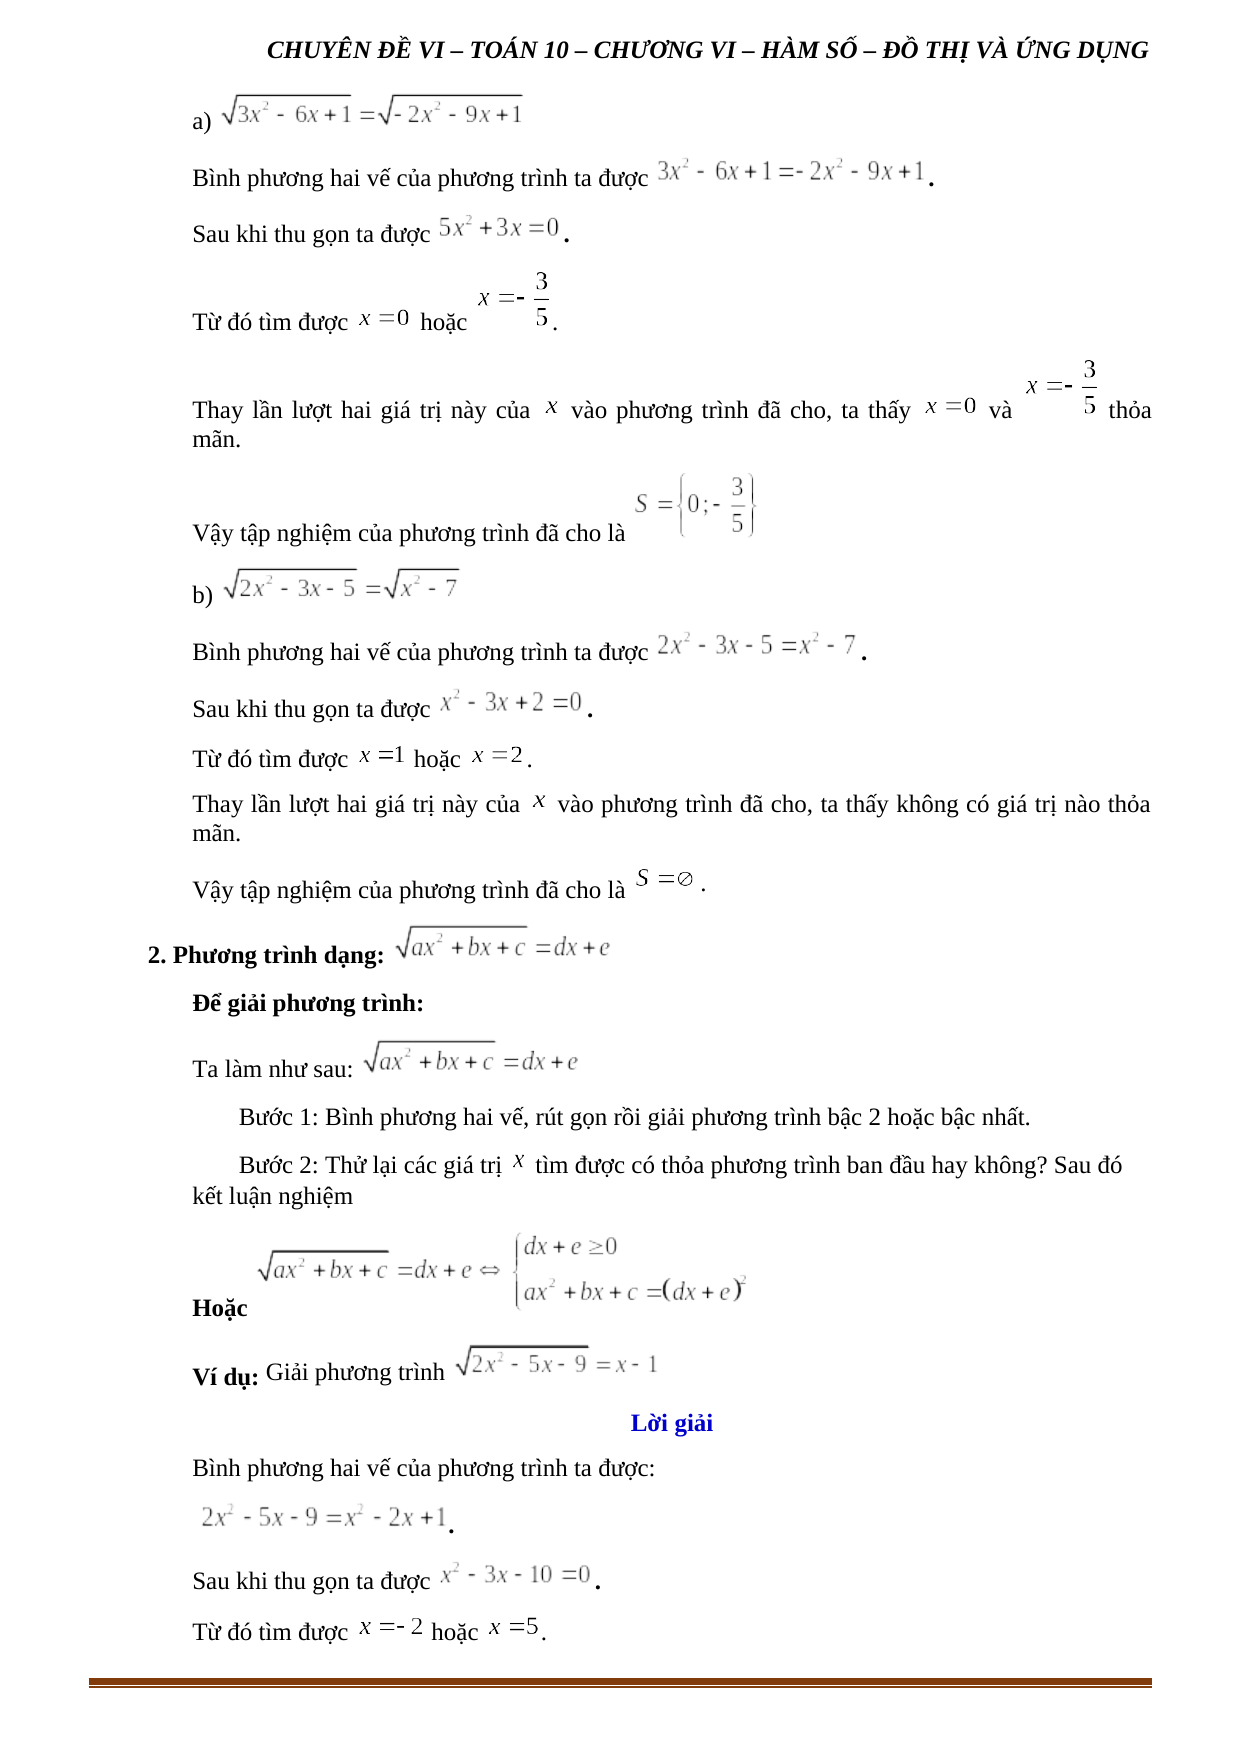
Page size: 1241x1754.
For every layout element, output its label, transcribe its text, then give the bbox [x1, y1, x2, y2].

text Bước 2: Thử lại các giá trị tìm được có thỏa phương trình ban đầu hay không? Sau đó kết luận nghiệm [192, 1150, 1152, 1210]
text Từ đó tìm được hoặc . [192, 1612, 1152, 1645]
text Sau khi thu gọn ta được . [192, 683, 1152, 723]
text Thay lần lượt hai giá trị này của vào phương trình đã cho, ta thấy và thỏa mãn. [192, 353, 1152, 453]
text Từ đó tìm được hoặc . [192, 265, 1152, 336]
text Ví dụ: Giải phương trình [192, 1340, 1152, 1391]
text Sau khi thu gọn ta được . [192, 208, 1152, 248]
text Sau khi thu gọn ta được . [192, 1555, 1152, 1595]
text Ta làm như sau: [192, 1035, 1152, 1083]
text . [192, 1498, 1152, 1538]
text 2. Phương trình dạng: [148, 921, 1152, 969]
text Bình phương hai vế của phương trình ta được . [192, 152, 1152, 192]
text Vậy tập nghiệm của phương trình đã cho là [192, 469, 1152, 547]
text Hoặc [192, 1229, 1152, 1321]
text Vậy tập nghiệm của phương trình đã cho là . [192, 863, 1152, 904]
text Để giải phương trình: [192, 988, 1152, 1016]
text Từ đó tìm được hoặc . [192, 739, 1152, 773]
text Bình phương hai vế của phương trình ta được . [192, 626, 1152, 666]
text Bước 1: Bình phương hai vế, rút gọn rồi giải phương trình bậc 2 hoặc bậc nhất. [192, 1102, 1152, 1131]
text Bình phương hai vế của phương trình ta được: [192, 1453, 1152, 1482]
text Thay lần lượt hai giá trị này của vào phương trình đã cho, ta thấy không có giá trị nào thỏa mãn. [192, 789, 1152, 847]
text Lời giải [192, 1408, 1152, 1436]
